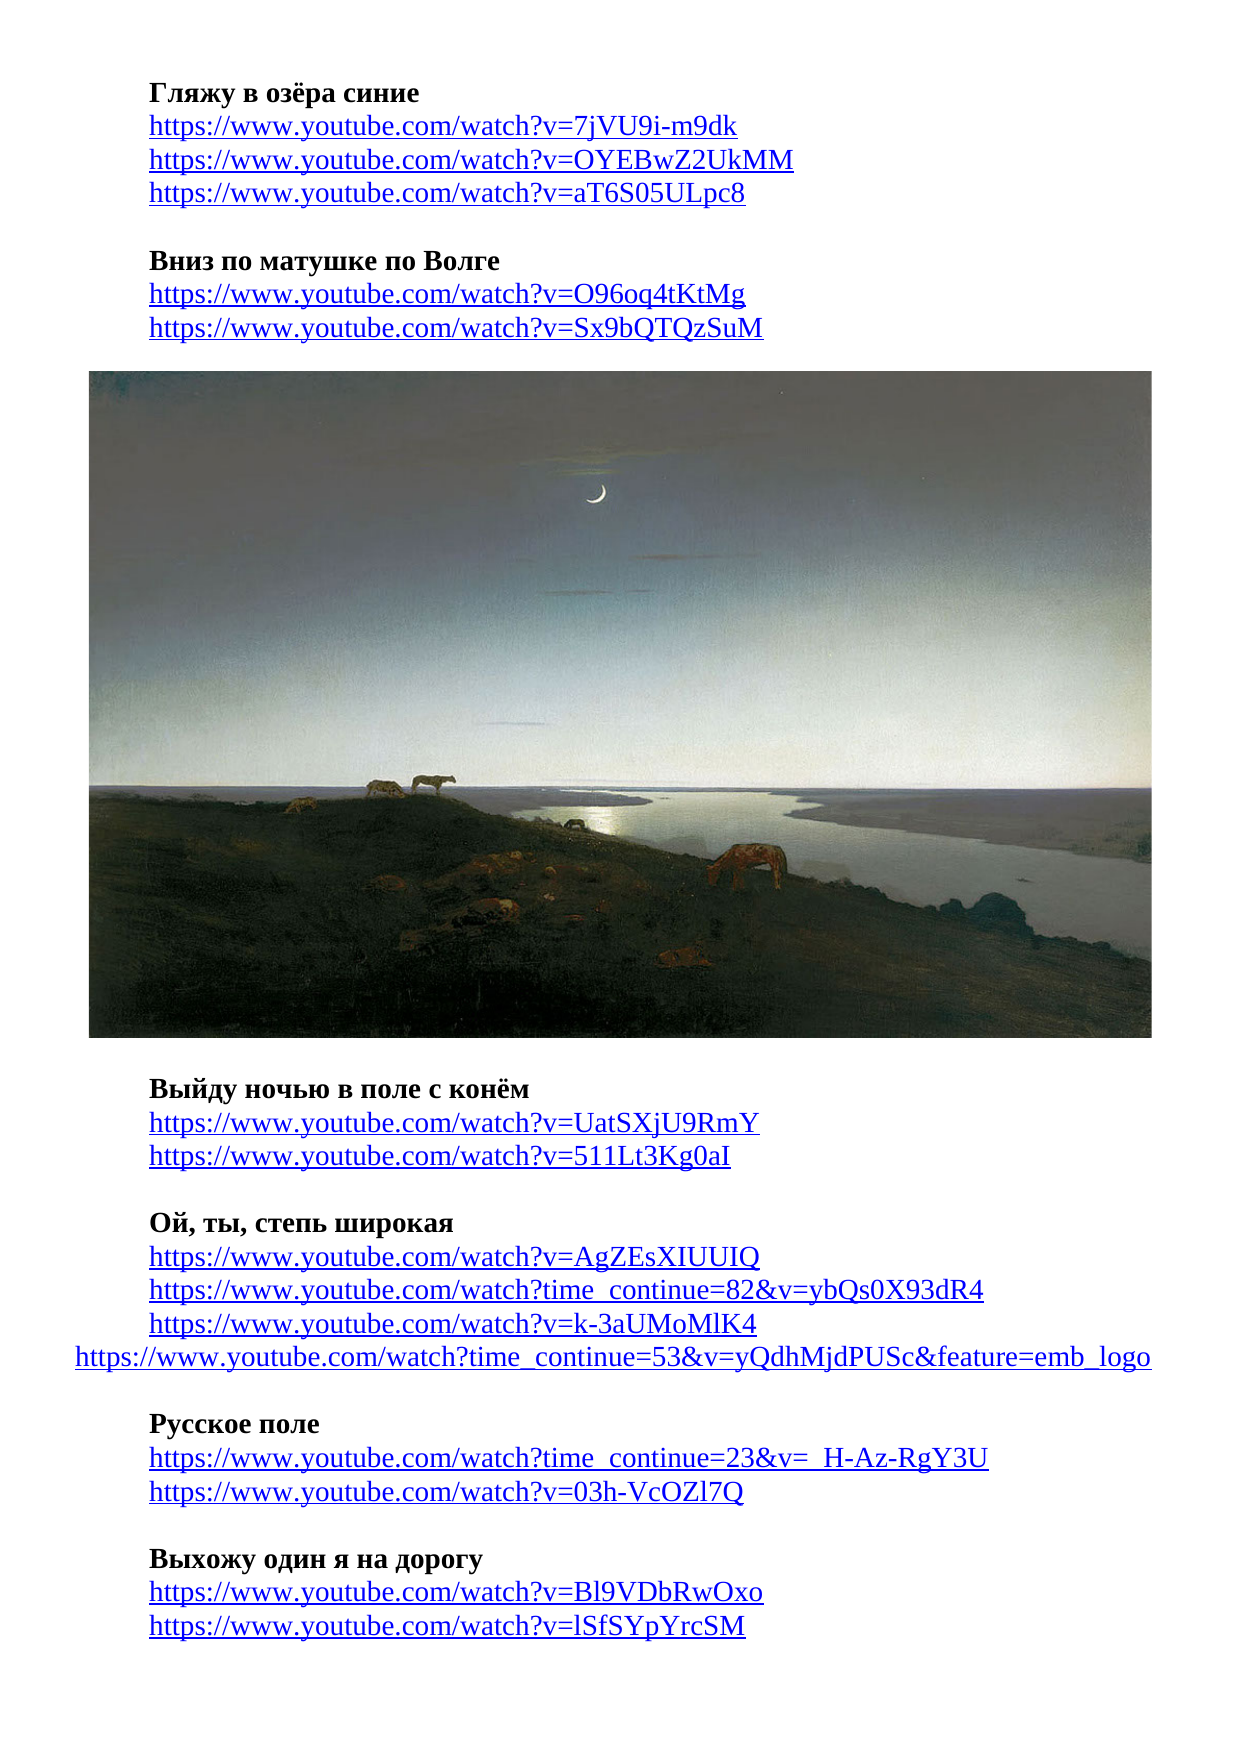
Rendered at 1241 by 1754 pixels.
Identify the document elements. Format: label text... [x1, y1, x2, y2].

text https://www.youtube.com/watch?v=k-3aUMoMlK4 [75, 1306, 1165, 1339]
text Русское поле [75, 1407, 1165, 1440]
text https://www.youtube.com/watch?v=7jVU9i-m9dk [75, 108, 1165, 142]
text Ой, ты, степь широкая [75, 1205, 1165, 1239]
text https://www.youtube.com/watch?v=AgZEsXIUUIQ [75, 1239, 1165, 1272]
text https://www.youtube.com/watch?v=Sx9bQTQzSuM [75, 310, 1165, 343]
text https://www.youtube.com/watch?v=511Lt3Kg0aI [75, 1138, 1165, 1172]
text https://www.youtube.com/watch?v=UatSXjU9RmY [75, 1105, 1165, 1138]
text https://www.youtube.com/watch?v=lSfSYpYrcSM [75, 1608, 1165, 1641]
text https://www.youtube.com/watch?v=O96oq4tKtMg [75, 276, 1165, 310]
text Гляжу в озёра синие [75, 75, 1165, 108]
text https://www.youtube.com/watch?time_continue=53&v=yQdhMjdPUSc&feature=emb_logo [75, 1339, 1165, 1373]
text https://www.youtube.com/watch?v=Bl9VDbRwOxo [75, 1574, 1165, 1608]
text Выйду ночью в поле с конём [75, 1071, 1165, 1105]
picture [88, 371, 1152, 1038]
text Выхожу один я на дорогу [75, 1541, 1165, 1574]
text https://www.youtube.com/watch?v=OYEBwZ2UkMM [75, 142, 1165, 176]
text https://www.youtube.com/watch?time_continue=82&v=ybQs0X93dR4 [75, 1272, 1165, 1306]
text https://www.youtube.com/watch?v=aT6S05ULpc8 [75, 176, 1165, 209]
text https://www.youtube.com/watch?v=03h-VcOZl7Q [75, 1474, 1165, 1507]
text Вниз по матушке по Волге [75, 243, 1165, 276]
text https://www.youtube.com/watch?time_continue=23&v=_H-Az-RgY3U [75, 1440, 1165, 1474]
